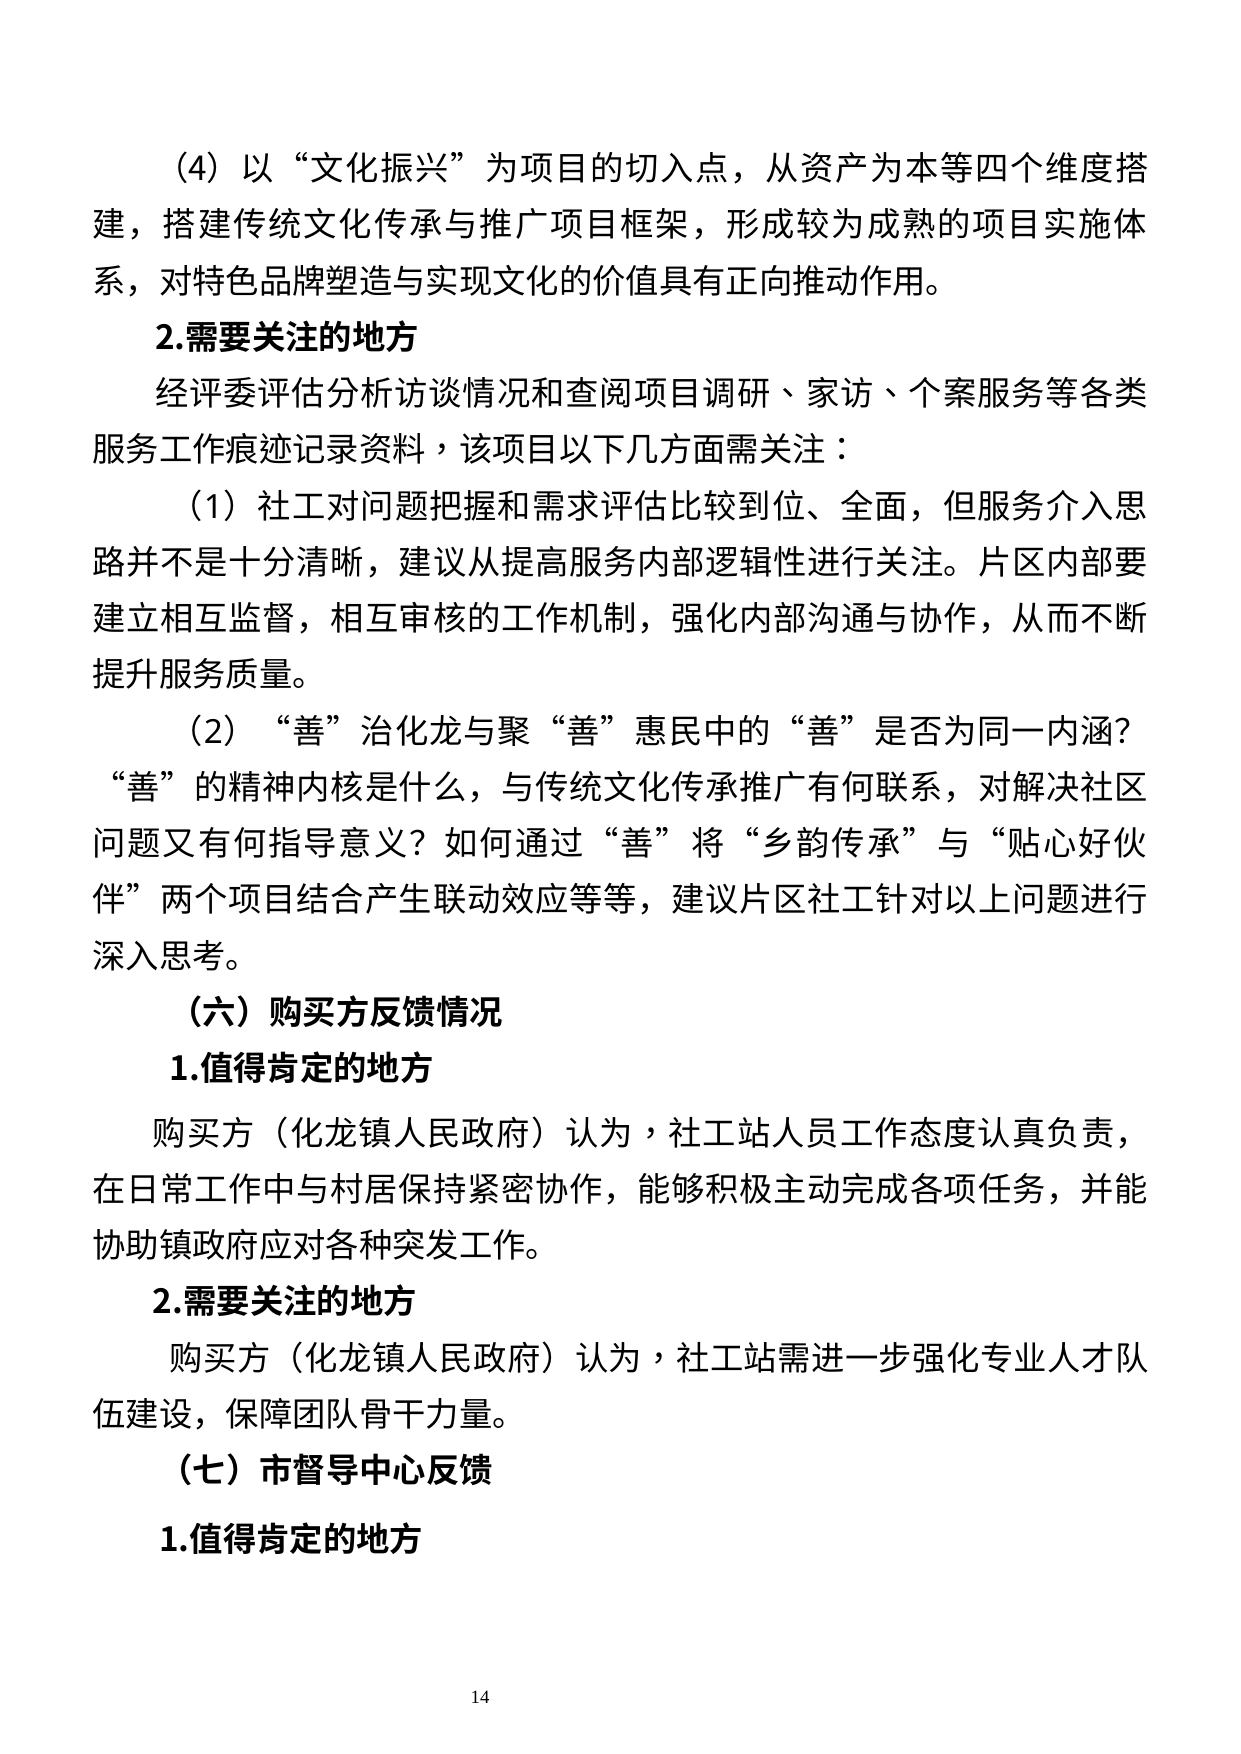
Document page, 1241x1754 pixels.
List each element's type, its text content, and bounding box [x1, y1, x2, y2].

text 购买方（化龙镇人民政府）认为，社工站需进一步强化专业人才队伍建设，保障团队骨干力量。 [92, 1325, 1149, 1438]
text 经评委评估分析访谈情况和查阅项目调研、家访、个案服务等各类服务工作痕迹记录资料，该项目以下几方面需关注： [92, 361, 1149, 473]
text （六）购买方反馈情况 [92, 979, 1149, 1036]
text （2）“善”治化龙与聚“善”惠民中的“善”是否为同一内涵？“善”的精神内核是什么，与传统文化传承推广有何联系，对解决社区问题又有何指导意义？如何通过“善”将“乡韵传承”与“贴心好伙伴”两个项目结合产生联动效应等等，建议片区社工针对以上问题进行深入思考。 [92, 698, 1149, 979]
text （1）社工对问题把握和需求评估比较到位、全面，但服务介入思路并不是十分清晰，建议从提高服务内部逻辑性进行关注。片区内部要建立相互监督，相互审核的工作机制，强化内部沟通与协作，从而不断提升服务质量。 [92, 473, 1149, 698]
text 2.需要关注的地方 [92, 1269, 1149, 1325]
list 市督导中心反馈 [92, 1438, 1149, 1494]
text 2.需要关注的地方 [92, 304, 1149, 361]
text 1.值得肯定的地方 [92, 1036, 1149, 1092]
text 购买方（化龙镇人民政府）认为，社工站人员工作态度认真负责，在日常工作中与村居保持紧密协作，能够积极主动完成各项任务，并能协助镇政府应对各种突发工作。 [92, 1100, 1149, 1269]
list 以“文化振兴”为项目的切入点，从资产为本等四个维度搭建，搭建传统文化传承与推广项目框架，形成较为成熟的项目实施体系，对特色品牌塑造与实现文化的价值具有正向推动作用。 [92, 136, 1149, 304]
text 1.值得肯定的地方 [92, 1506, 1149, 1563]
